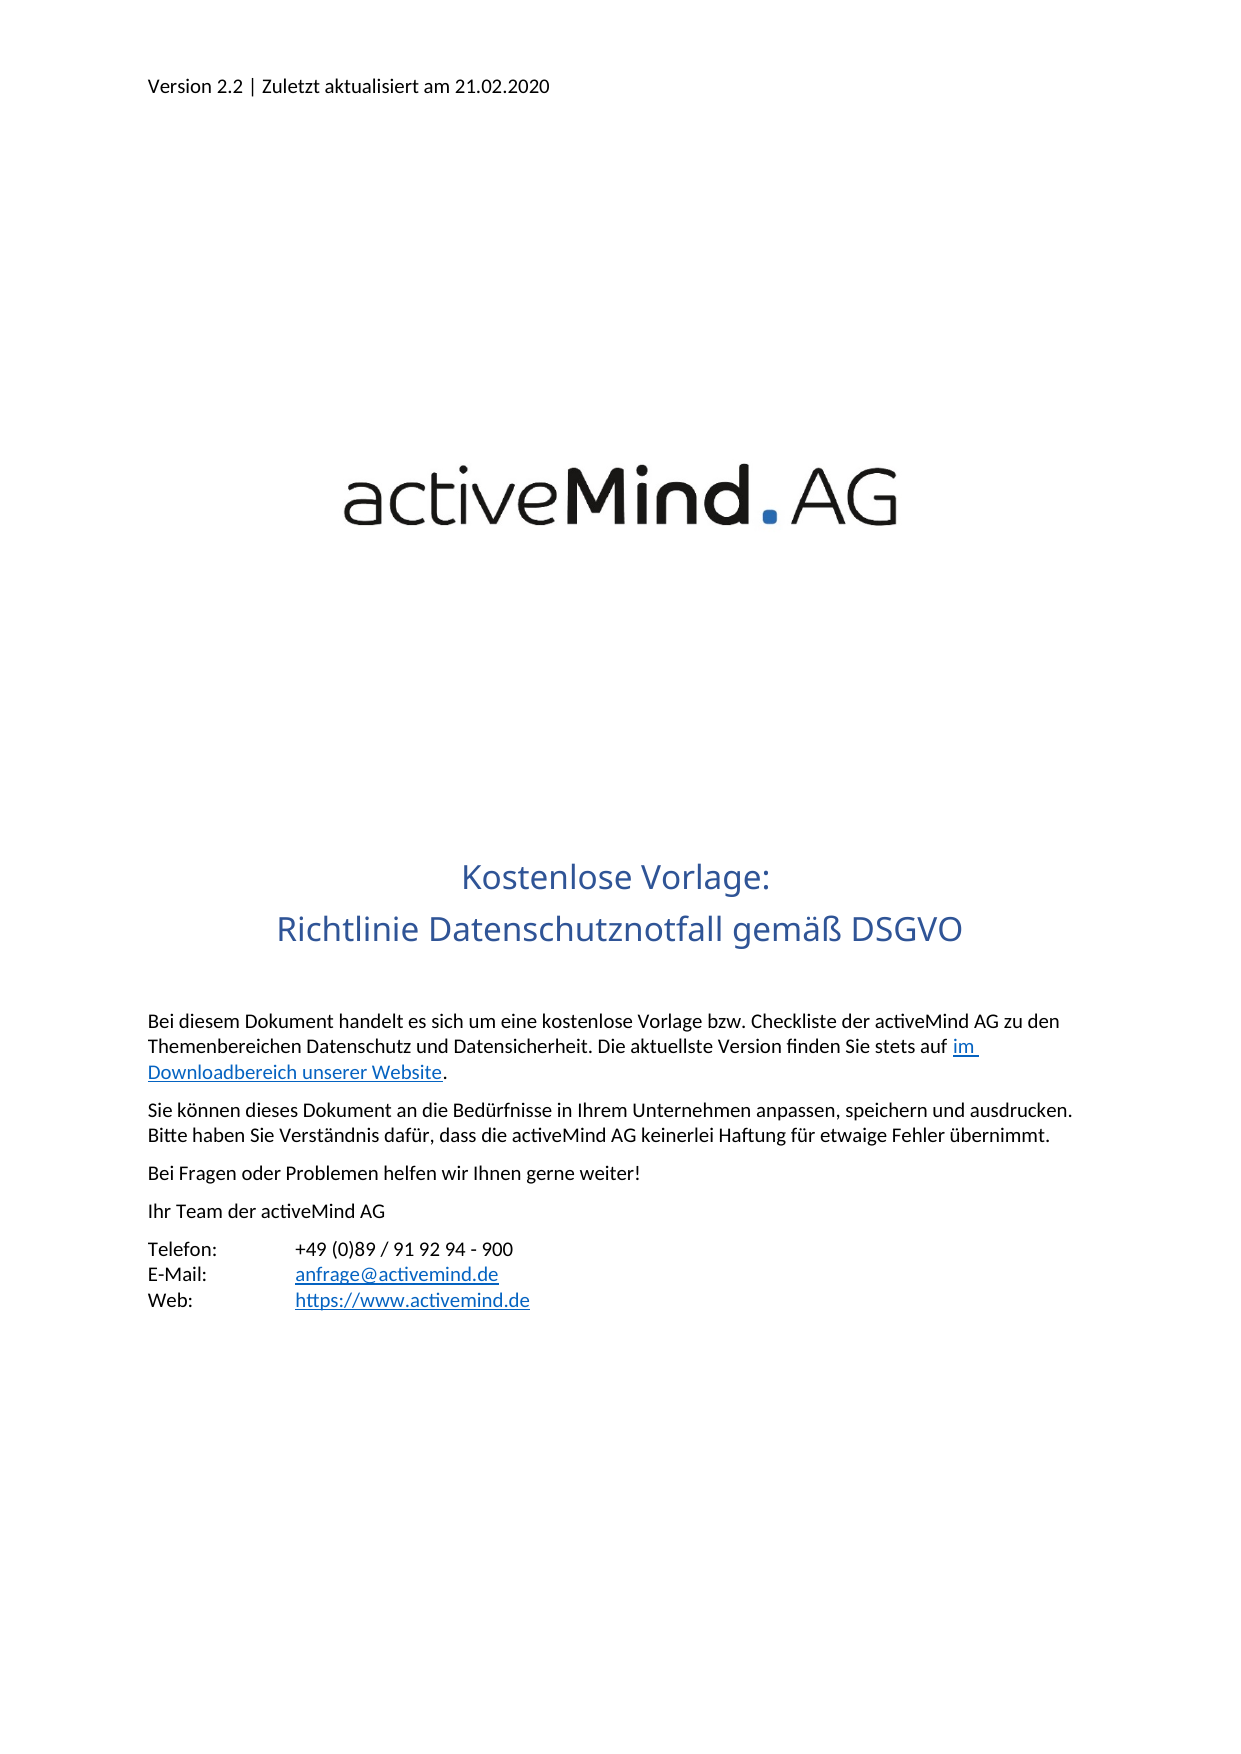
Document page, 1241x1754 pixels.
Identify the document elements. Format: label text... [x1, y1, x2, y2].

text Bei diesem Dokument handelt es sich um eine kostenlose Vorlage bzw. Checkliste der activeMind AG zu den Themenbereichen Datenschutz und Datensicherheit. Die aktuellste Version finden Sie stets auf im Downloadbereich unserer Website. [148, 1008, 1093, 1084]
text Bei Fragen oder Problemen helfen wir Ihnen gerne weiter! [148, 1160, 1093, 1186]
text Telefon: +49 (0)89 / 91 92 94 - 900 E-Mail: anfrage@activemind.de Web: https://www.activemind.de [148, 1236, 1093, 1312]
text Sie können dieses Dokument an die Bedürfnisse in Ihrem Unternehmen anpassen, speichern und ausdrucken. Bitte haben Sie Verständnis dafür, dass die activeMind AG keinerlei Haftung für etwaige Fehler übernimmt. [148, 1097, 1093, 1148]
subtitle Kostenlose Vorlage: Richtlinie Datenschutznotfall gemäß DSGVO [148, 853, 1093, 951]
picture [147, 160, 1093, 829]
text Ihr Team der activeMind AG [148, 1198, 1093, 1224]
